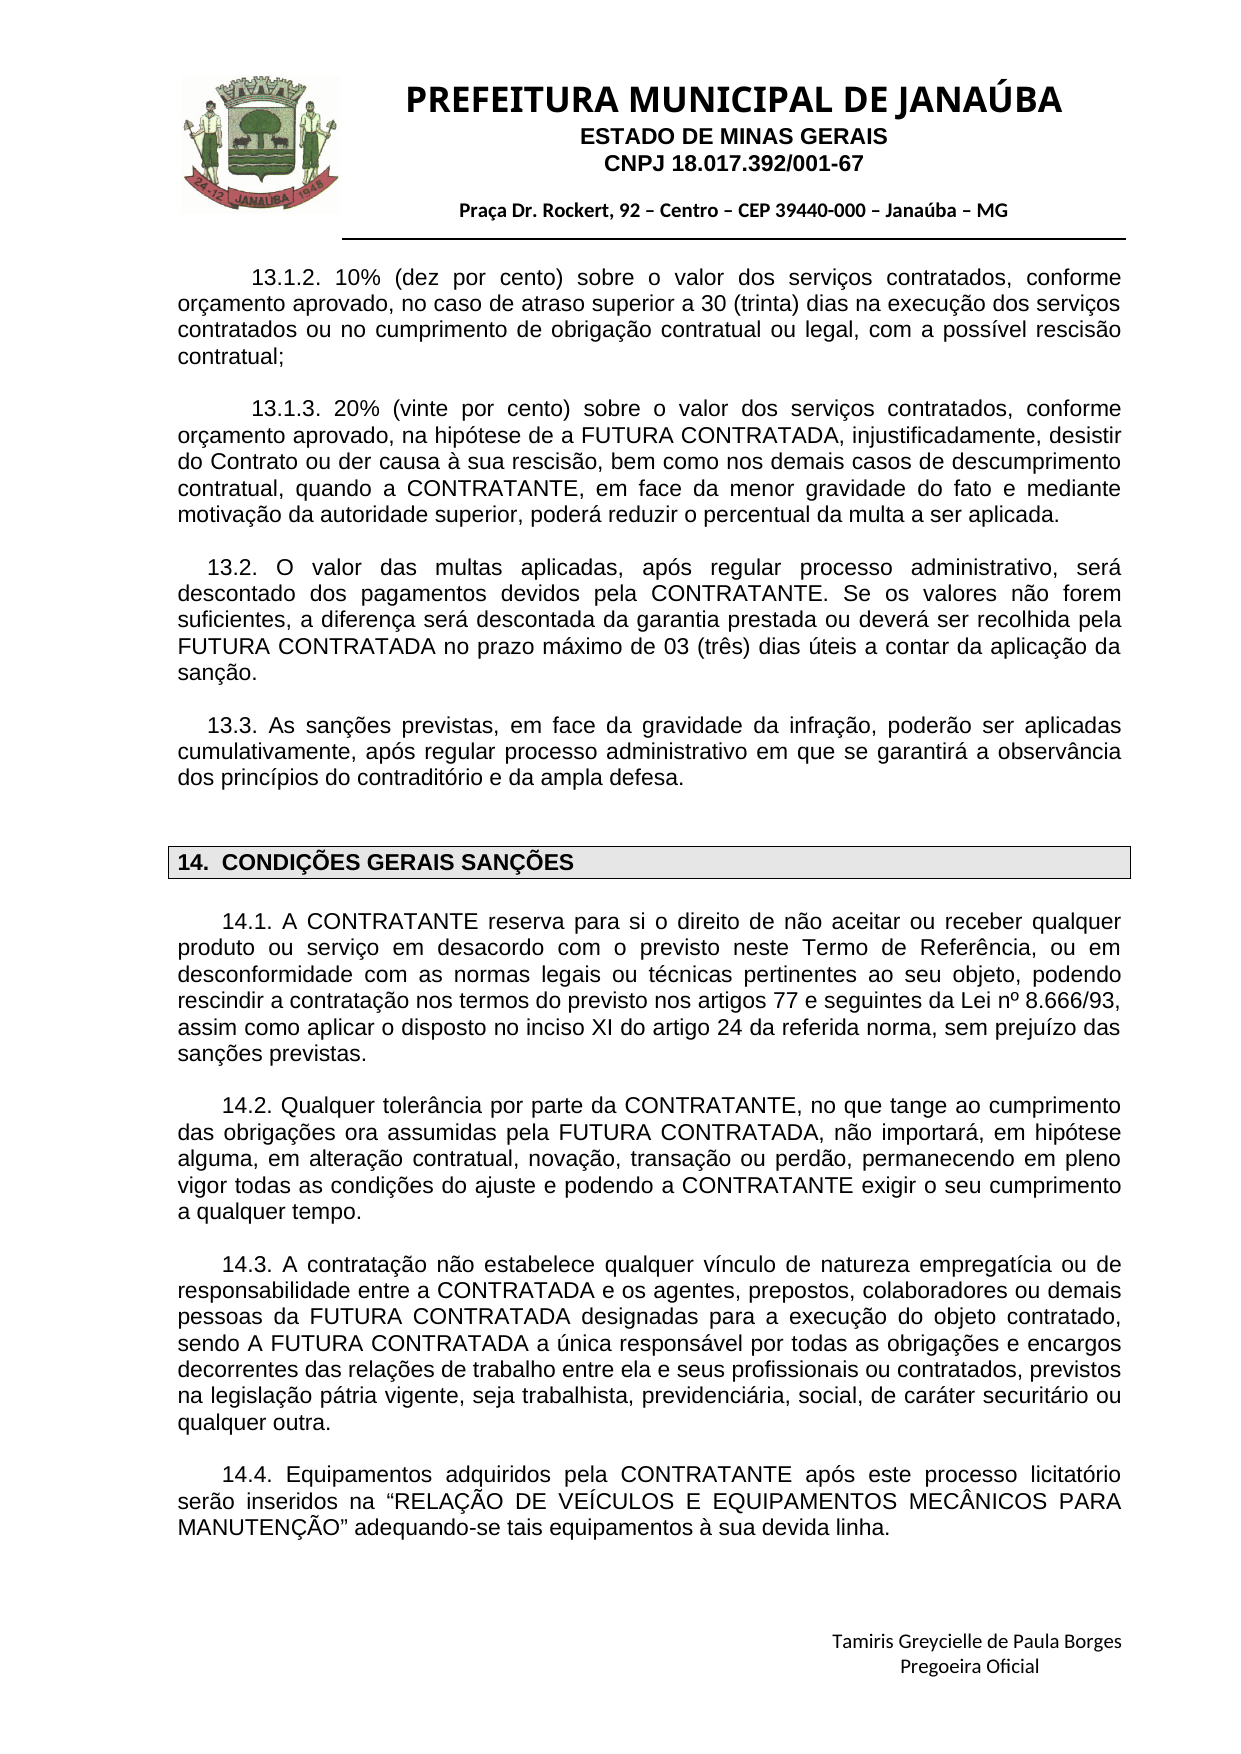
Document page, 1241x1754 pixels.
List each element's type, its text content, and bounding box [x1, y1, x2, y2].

picture [180, 75, 341, 214]
text 13.2. O valor das multas aplicadas, após regular processo administrativo, será descontado dos pagamentos devidos pela CONTRATANTE. Se os valores não forem suficientes, a diferença será descontada da garantia prestada ou deverá ser recolhida pela FUTURA CONTRATADA no prazo máximo de 03 (três) dias úteis a contar da aplicação da sanção. [177, 553, 1122, 685]
text 14.3. A contratação não estabelece qualquer vínculo de natureza empregatícia ou de responsabilidade entre a CONTRATADA e os agentes, prepostos, colaboradores ou demais pessoas da FUTURA CONTRATADA designadas para a execução do objeto contratado, sendo A FUTURA CONTRATADA a única responsável por todas as obrigações e encargos decorrentes das relações de trabalho entre ela e seus profissionais ou contratados, previstos na legislação pátria vigente, seja trabalhista, previdenciária, social, de caráter securitário ou qualquer outra. [177, 1251, 1122, 1435]
text 13.3. As sanções previstas, em face da gravidade da infração, poderão ser aplicadas cumulativamente, após regular processo administrativo em que se garantirá a observância dos princípios do contraditório e da ampla defesa. [177, 712, 1122, 791]
text 13.1.3. 20% (vinte por cento) sobre o valor dos serviços contratados, conforme orçamento aprovado, na hipótese de a FUTURA CONTRATADA, injustificadamente, desistir do Contrato ou der causa à sua rescisão, bem como nos demais casos de descumprimento contratual, quando a CONTRATANTE, em face da menor gravidade do fato e mediante motivação da autoridade superior, poderá reduzir o percentual da multa a ser aplicada. [177, 395, 1122, 527]
text 14.4. Equipamentos adquiridos pela CONTRATANTE após este processo licitatório serão inseridos na “RELAÇÃO DE VEÍCULOS E EQUIPAMENTOS MECÂNICOS PARA MANUTENÇÃO” adequando-se tais equipamentos à sua devida linha. [177, 1461, 1122, 1541]
text 14.2. Qualquer tolerância por parte da CONTRATANTE, no que tange ao cumprimento das obrigações ora assumidas pela FUTURA CONTRATADA, não importará, em hipótese alguma, em alteração contratual, novação, transação ou perdão, permanecendo em pleno vigor todas as condições do ajuste e podendo a CONTRATANTE exigir o seu cumprimento a qualquer tempo. [177, 1092, 1122, 1224]
text 14.1. A CONTRATANTE reserva para si o direito de não aceitar ou receber qualquer produto ou serviço em desacordo com o previsto neste Termo de Referência, ou em desconformidade com as normas legais ou técnicas pertinentes ao seu objeto, podendo rescindir a contratação nos termos do previsto nos artigos 77 e seguintes da Lei nº 8.666/93, assim como aplicar o disposto no inciso XI do artigo 24 da referida norma, sem prejuízo das sanções previstas. [177, 908, 1122, 1066]
text 13.1.2. 10% (dez por cento) sobre o valor dos serviços contratados, conforme orçamento aprovado, no caso de atraso superior a 30 (trinta) dias na execução dos serviços contratados ou no cumprimento de obrigação contratual ou legal, com a possível rescisão contratual; [177, 264, 1122, 369]
list CONDIÇÕES GERAIS SANÇÕES [169, 847, 1130, 878]
